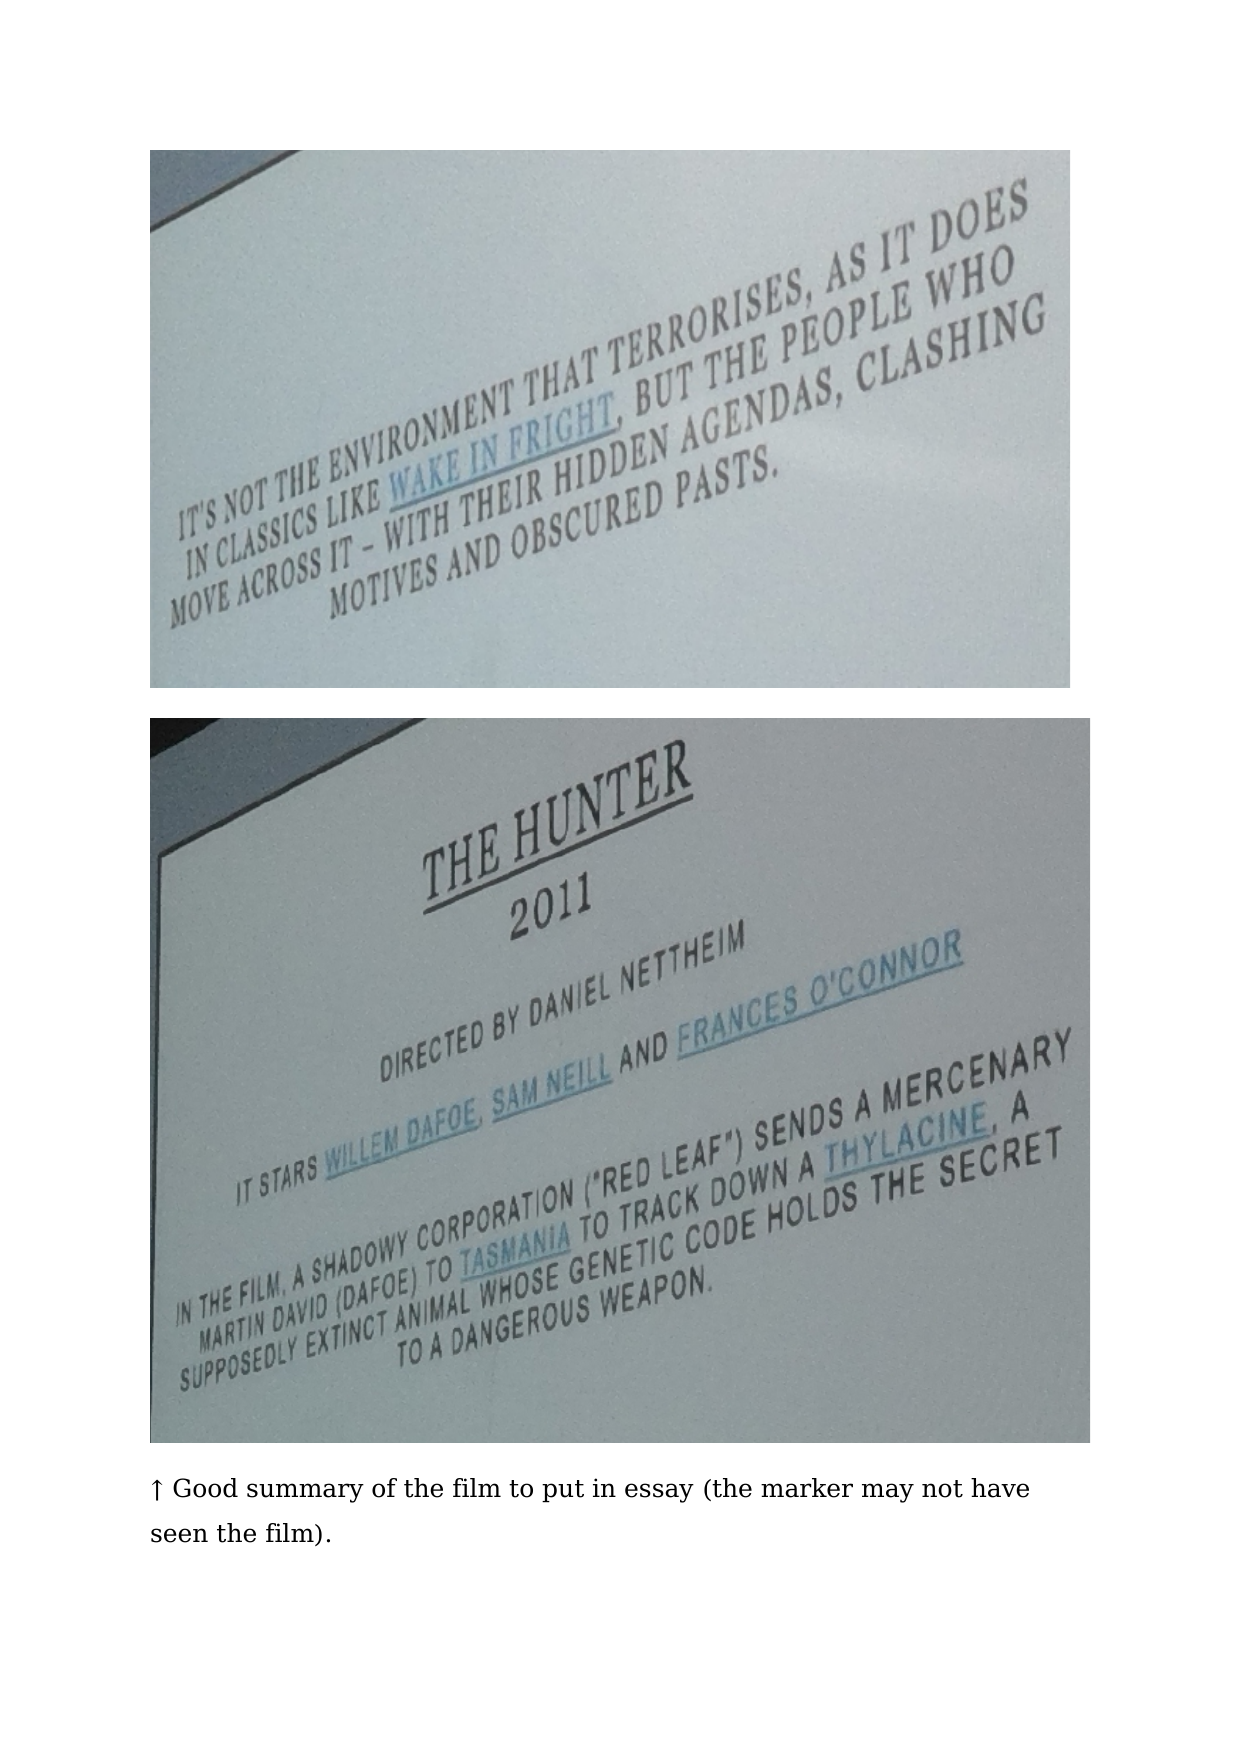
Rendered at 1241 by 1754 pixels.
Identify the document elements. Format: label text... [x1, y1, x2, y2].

text ↑ Good summary of the film to put in essay (the marker may not have seen the film). [150, 1473, 1090, 1548]
picture [150, 718, 1091, 1443]
picture [150, 150, 1071, 688]
